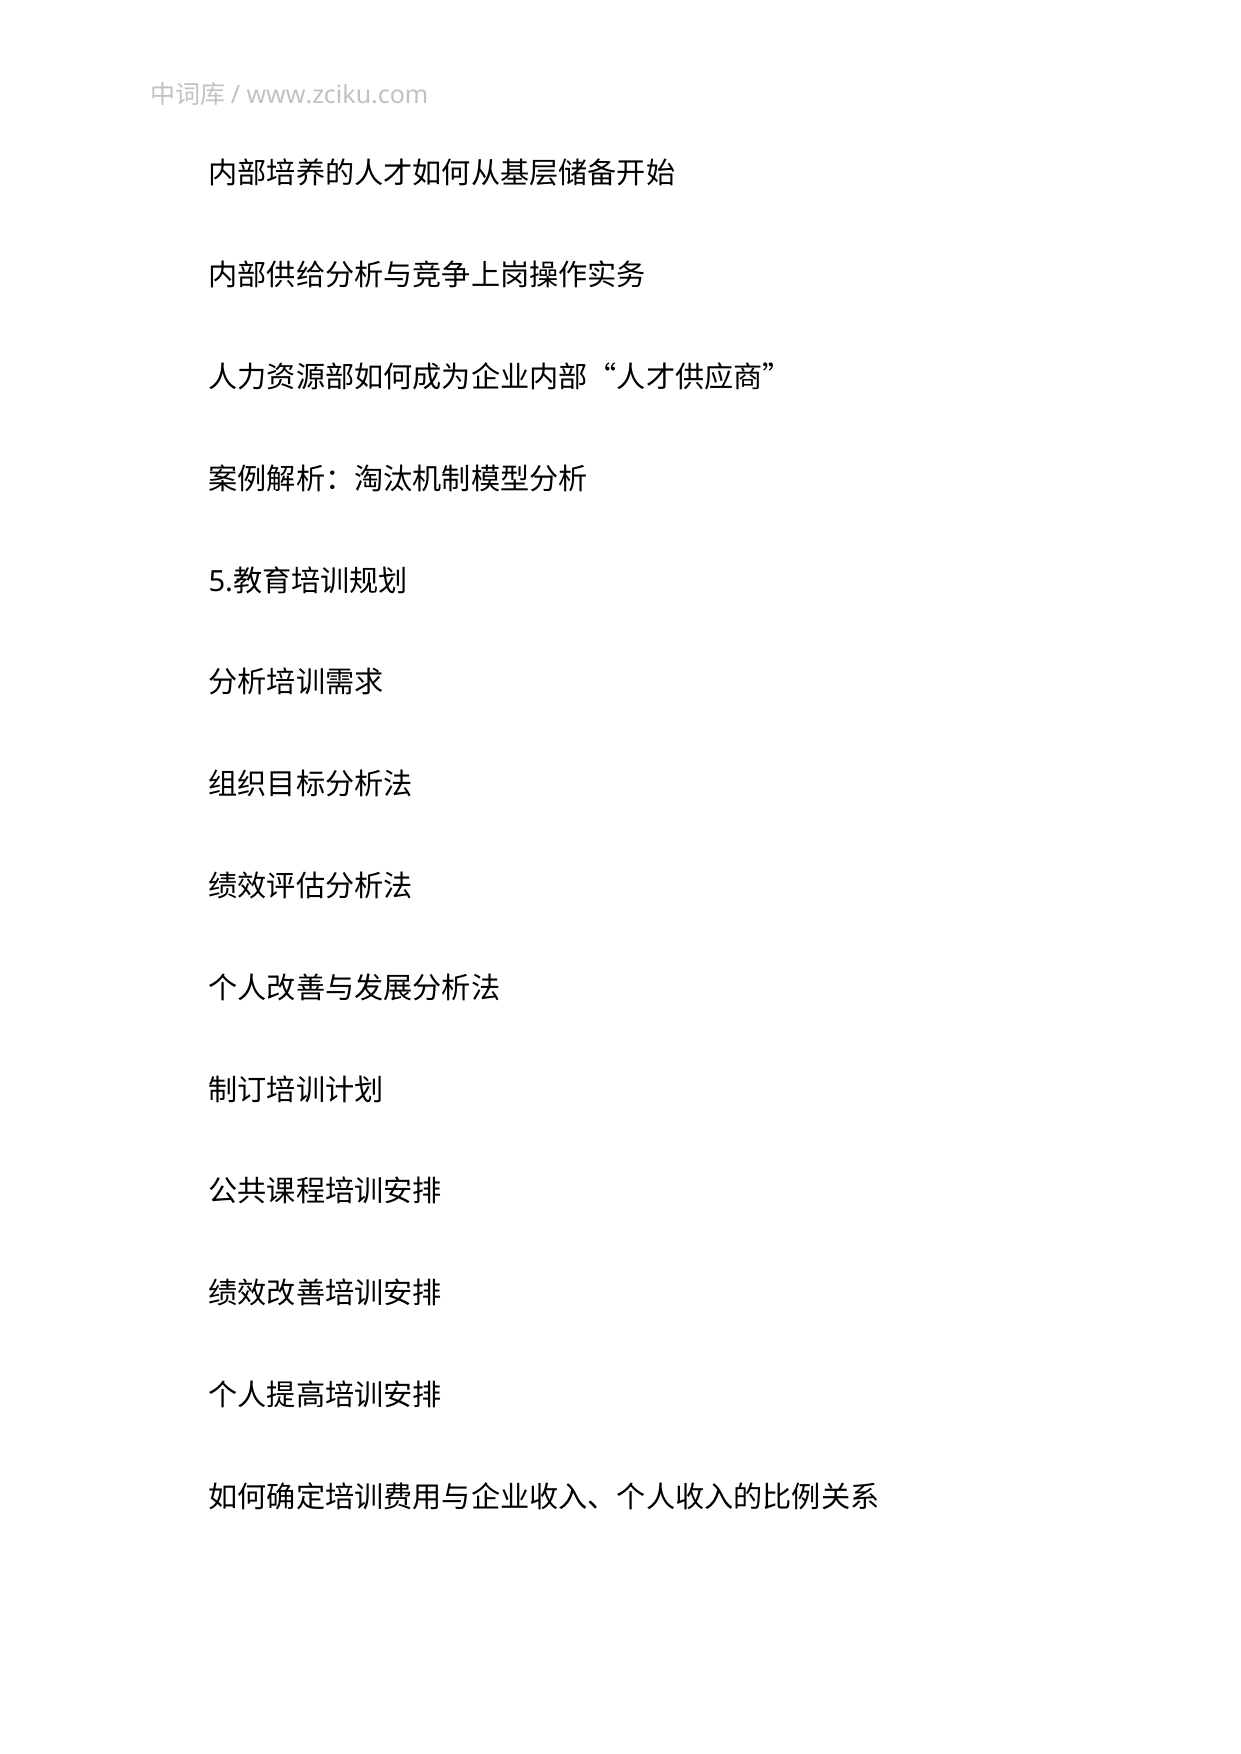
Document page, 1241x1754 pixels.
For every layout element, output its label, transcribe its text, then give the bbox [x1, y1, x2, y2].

text 内部培养的人才如何从基层储备开始 [150, 150, 1090, 192]
text 公共课程培训安排 [150, 1168, 1090, 1210]
text 组织目标分析法 [150, 761, 1090, 803]
text 案例解析：淘汰机制模型分析 [150, 455, 1090, 498]
text 个人改善与发展分析法 [150, 964, 1090, 1007]
text 绩效评估分析法 [150, 863, 1090, 905]
text 绩效改善培训安排 [150, 1270, 1090, 1312]
text 内部供给分析与竞争上岗操作实务 [150, 252, 1090, 294]
text 分析培训需求 [150, 659, 1090, 701]
text 制订培训计划 [150, 1066, 1090, 1108]
text 如何确定培训费用与企业收入、个人收入的比例关系 [150, 1473, 1090, 1516]
text 5.教育培训规划 [150, 557, 1090, 599]
text 人力资源部如何成为企业内部“人才供应商” [150, 353, 1090, 396]
text 个人提高培训安排 [150, 1371, 1090, 1414]
